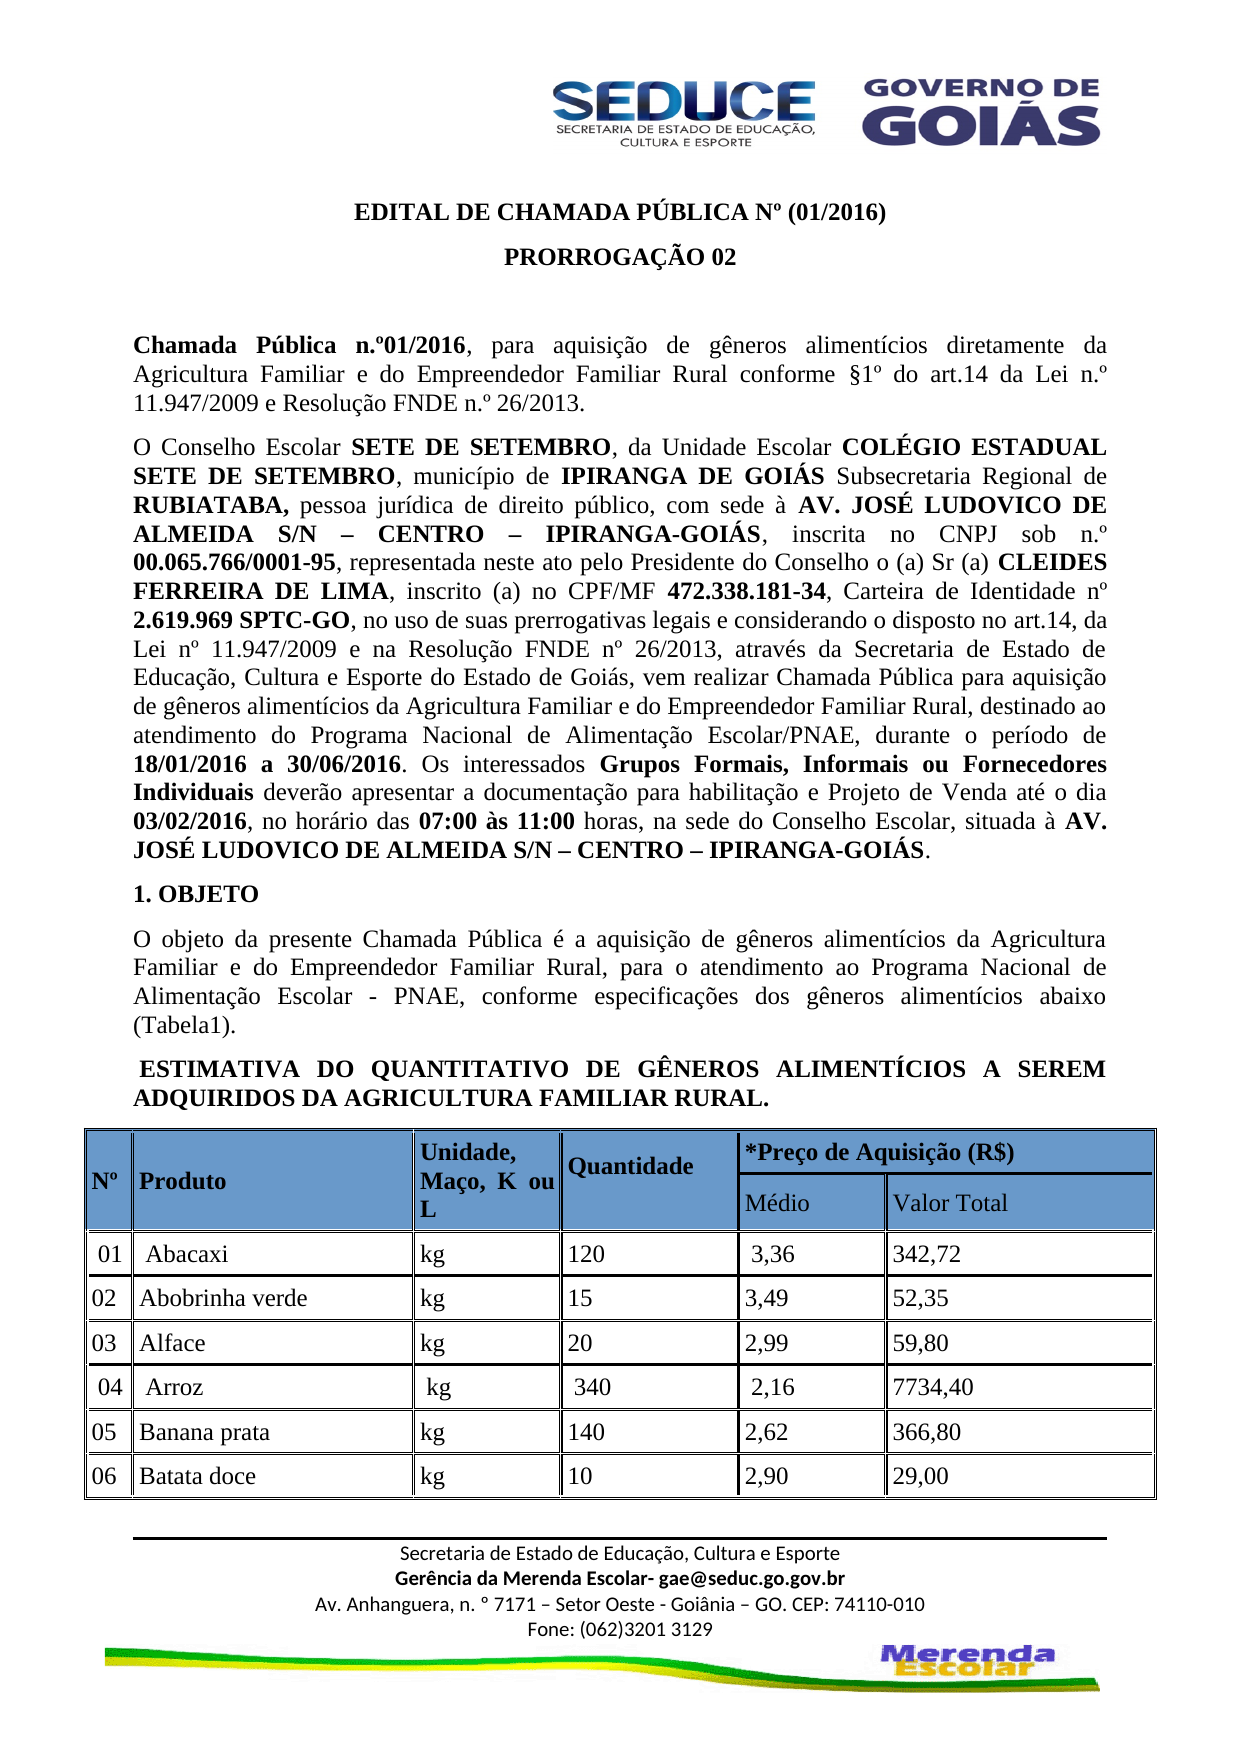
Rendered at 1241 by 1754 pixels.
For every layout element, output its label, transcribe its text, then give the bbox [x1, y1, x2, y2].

table_header Quantidade [561, 1131, 738, 1229]
table_cell Valor Total [888, 1172, 1154, 1229]
table_cell 340 [563, 1366, 737, 1407]
table_cell kg [415, 1411, 559, 1452]
text 1. OBJETO [133, 879, 1107, 908]
table_cell 120 [563, 1233, 737, 1274]
table_cell 10 [561, 1455, 738, 1496]
table_header Unidade, Maço, K ou L [414, 1129, 561, 1229]
table_cell Abobrinha verde [134, 1277, 412, 1318]
table_header Nº [87, 1131, 133, 1229]
table_cell Banana prata [134, 1411, 412, 1452]
table_cell 05 [87, 1408, 131, 1452]
table_cell 01 [87, 1230, 131, 1274]
table_cell Alface [134, 1322, 412, 1363]
table_cell kg [415, 1366, 559, 1407]
table_cell 2,90 [738, 1452, 886, 1496]
text ESTIMATIVA DO QUANTITATIVO DE GÊNEROS ALIMENTÍCIOS A SEREM ADQUIRIDOS DA AGRICULTURA FAMILIAR RURAL. [133, 1054, 1107, 1112]
table_cell 366,80 [888, 1408, 1154, 1452]
table_cell 15 [563, 1277, 737, 1318]
table_cell 140 [563, 1411, 737, 1452]
text O Conselho Escolar SETE DE SETEMBRO, da Unidade Escolar COLÉGIO ESTADUAL SETE DE SETEMBRO, município de IPIRANGA DE GOIÁS Subsecretaria Regional de RUBIATABA, pessoa jurídica de direito público, com sede à AV. JOSÉ LUDOVICO DE ALMEIDA S/N – CENTRO – IPIRANGA-GOIÁS, inscrita no CNPJ sob n.º 00.065.766/0001-95, representada neste ato pelo Presidente do Conselho o (a) Sr (a) CLEIDES FERREIRA DE LIMA, inscrito (a) no CPF/MF 472.338.181-34, Carteira de Identidade nº 2.619.969 SPTC-GO, no uso de suas prerrogativas legais e considerando o disposto no art.14, da Lei nº 11.947/2009 e na Resolução FNDE nº 26/2013, através da Secretaria de Estado de Educação, Cultura e Esporte do Estado de Goiás, vem realizar Chamada Pública para aquisição de gêneros alimentícios da Agricultura Familiar e do Empreendedor Familiar Rural, destinado ao atendimento do Programa Nacional de Alimentação Escolar/PNAE, durante o período de 18/01/2016 a 30/06/2016. Os interessados Grupos Formais, Informais ou Fornecedores Individuais deverão apresentar a documentação para habilitação e Projeto de Venda até o dia 03/02/2016, no horário das 07:00 às 11:00 horas, na sede do Conselho Escolar, situada à AV. JOSÉ LUDOVICO DE ALMEIDA S/N – CENTRO – IPIRANGA-GOIÁS. [133, 432, 1107, 864]
table_header Produto [133, 1131, 413, 1229]
table_cell 59,80 [888, 1319, 1154, 1363]
table_cell 06 [85, 1452, 133, 1496]
table_cell 3,36 [740, 1233, 884, 1274]
table_cell 2,16 [740, 1366, 884, 1407]
table_cell 02 [87, 1274, 131, 1318]
table_cell kg [414, 1452, 561, 1496]
table_cell 29,00 [886, 1452, 1155, 1496]
table_cell 7734,40 [888, 1363, 1155, 1407]
table_cell 52,35 [888, 1274, 1154, 1318]
text EDITAL DE CHAMADA PÚBLICA Nº (01/2016) [133, 197, 1107, 226]
table_cell 3,49 [740, 1277, 884, 1318]
table_cell 04 [85, 1363, 131, 1407]
table_header *Preço de Aquisição (R$) [738, 1131, 1154, 1172]
table_cell kg [415, 1322, 559, 1363]
table_cell 2,62 [740, 1411, 884, 1452]
table_cell kg [415, 1277, 559, 1318]
table_cell kg [415, 1233, 559, 1274]
table_cell 03 [87, 1319, 131, 1363]
text Chamada Pública n.º01/2016, para aquisição de gêneros alimentícios diretamente da Agricultura Familiar e do Empreendedor Familiar Rural conforme §1º do art.14 da Lei n.º 11.947/2009 e Resolução FNDE n.º 26/2013. [133, 331, 1107, 417]
text PRORROGAÇÃO 02 [133, 242, 1107, 271]
text O objeto da presente Chamada Pública é a aquisição de gêneros alimentícios da Agricultura Familiar e do Empreendedor Familiar Rural, para o atendimento ao Programa Nacional de Alimentação Escolar - PNAE, conforme especificações dos gêneros alimentícios abaixo (Tabela1). [133, 924, 1107, 1039]
table_cell 2,99 [740, 1322, 884, 1363]
table_cell Batata doce [133, 1455, 413, 1496]
table_cell Arroz [134, 1366, 412, 1407]
picture [552, 73, 1108, 154]
table_cell 20 [563, 1322, 737, 1363]
table_cell Médio [740, 1175, 884, 1229]
table_cell Abacaxi [134, 1233, 412, 1274]
table_cell 342,72 [888, 1230, 1154, 1274]
